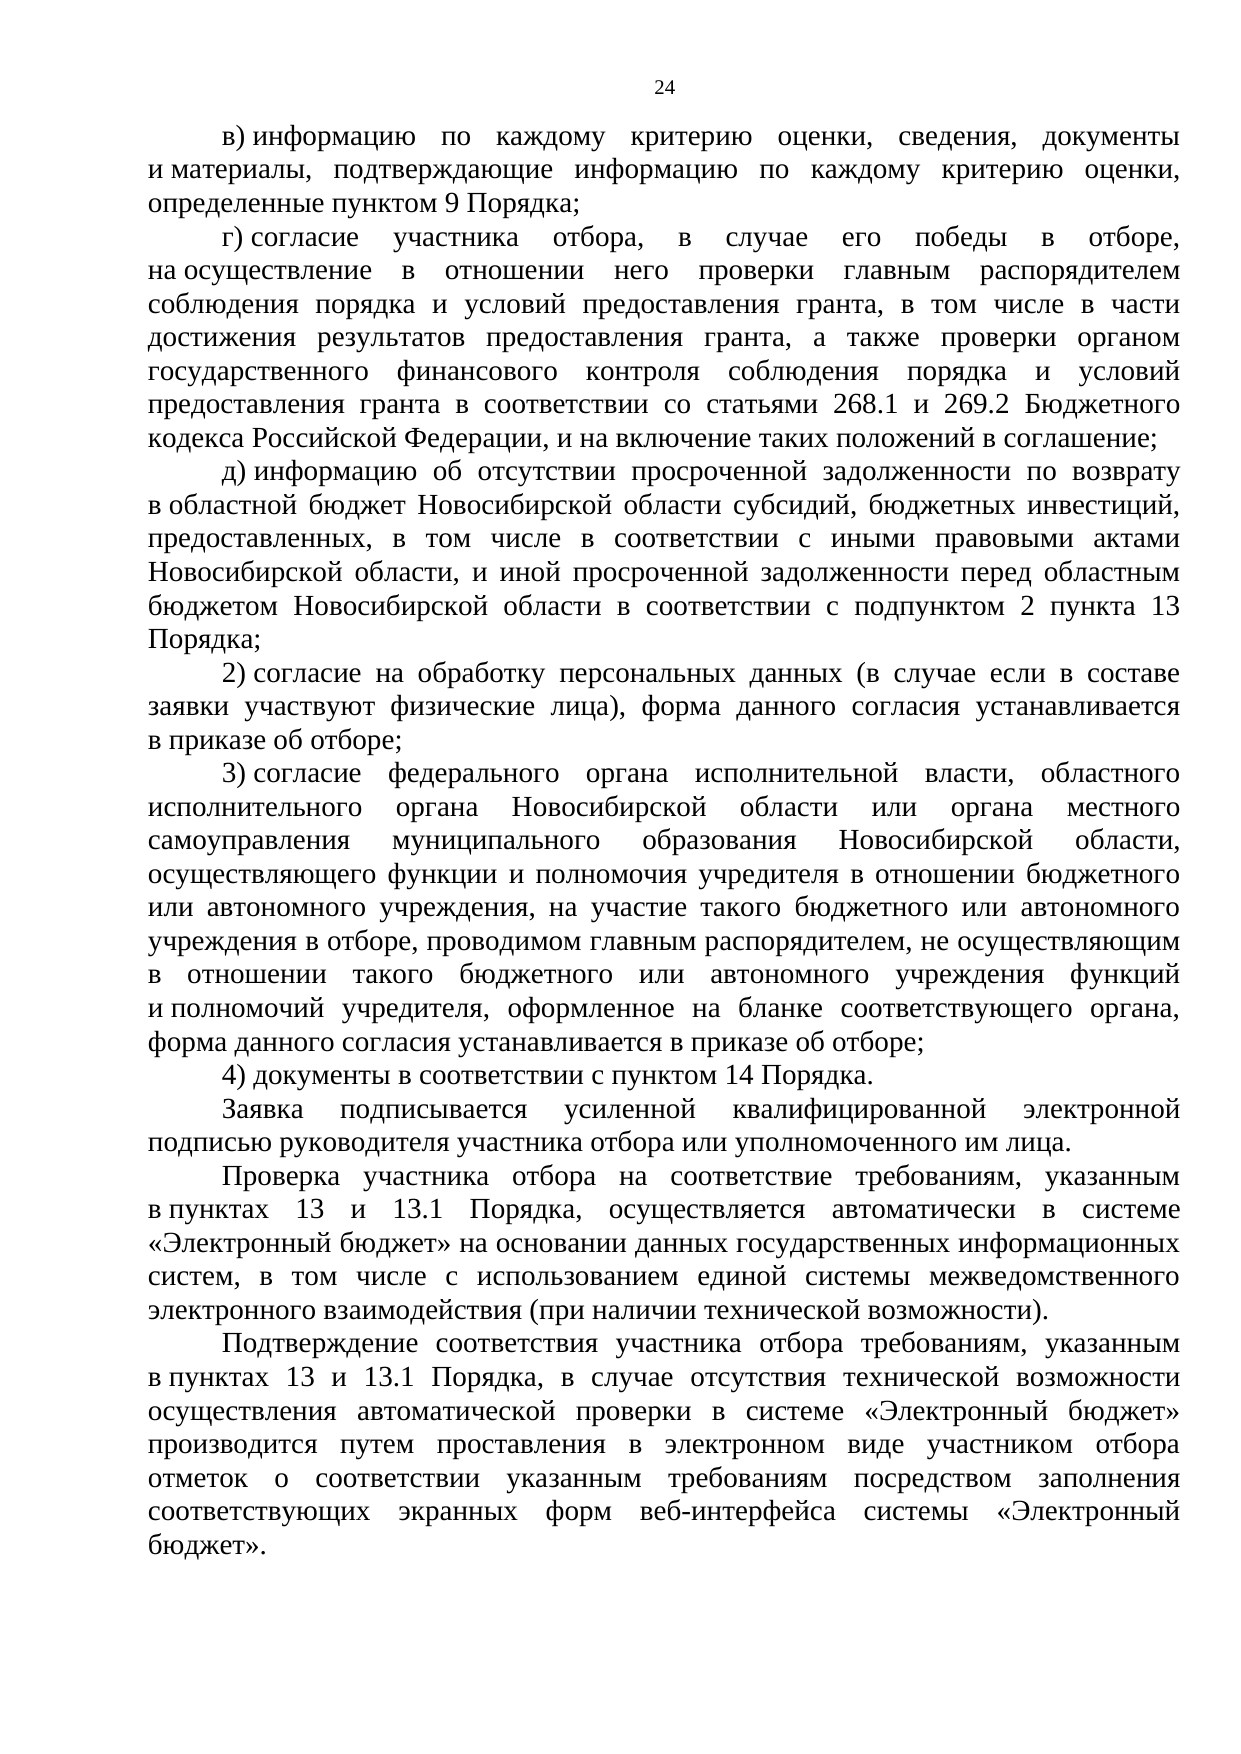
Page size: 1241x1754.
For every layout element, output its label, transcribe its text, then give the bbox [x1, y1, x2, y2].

text 2) согласие на обработку персональных данных (в случае если в составе заявки участвуют физические лица), форма данного согласия устанавливается в приказе об отборе; [148, 655, 1181, 755]
text 3) согласие федерального органа исполнительной власти, областного исполнительного органа Новосибирской области или органа местного самоуправления муниципального образования Новосибирской области, осуществляющего функции и полномочия учредителя в отношении бюджетного или автономного учреждения, на участие такого бюджетного или автономного учреждения в отборе, проводимом главным распорядителем, не осуществляющим в отношении такого бюджетного или автономного учреждения функций и полномочий учредителя, оформленное на бланке соответствующего органа, форма данного согласия устанавливается в приказе об отборе; [148, 755, 1181, 1057]
text Заявка подписывается усиленной квалифицированной электронной подписью руководителя участника отбора или уполномоченного им лица. [148, 1091, 1181, 1158]
text в) информацию по каждому критерию оценки, сведения, документы и материалы, подтверждающие информацию по каждому критерию оценки, определенные пунктом 9 Порядка; [148, 118, 1181, 219]
text 4) документы в соответствии с пунктом 14 Порядка. [148, 1057, 1181, 1091]
text Подтверждение соответствия участника отбора требованиям, указанным в пунктах 13 и 13.1 Порядка, в случае отсутствия технической возможности осуществления автоматической проверки в системе «Электронный бюджет» производится путем проставления в электронном виде участником отбора отметок о соответствии указанным требованиям посредством заполнения соответствующих экранных форм веб-интерфейса системы «Электронный бюджет». [148, 1326, 1181, 1560]
text д) информацию об отсутствии просроченной задолженности по возврату в областной бюджет Новосибирской области субсидий, бюджетных инвестиций, предоставленных, в том числе в соответствии с иными правовыми актами Новосибирской области, и иной просроченной задолженности перед областным бюджетом Новосибирской области в соответствии с подпунктом 2 пункта 13 Порядка; [148, 453, 1181, 655]
text Проверка участника отбора на соответствие требованиям, указанным в пунктах 13 и 13.1 Порядка, осуществляется автоматически в системе «Электронный бюджет» на основании данных государственных информационных систем, в том числе с использованием единой системы межведомственного электронного взаимодействия (при наличии технической возможности). [148, 1158, 1181, 1326]
text г) согласие участника отбора, в случае его победы в отборе, на осуществление в отношении него проверки главным распорядителем соблюдения порядка и условий предоставления гранта, в том числе в части достижения результатов предоставления гранта, а также проверки органом государственного финансового контроля соблюдения порядка и условий предоставления гранта в соответствии со статьями 268.1 и 269.2 Бюджетного кодекса Российской Федерации, и на включение таких положений в соглашение; [148, 219, 1181, 453]
